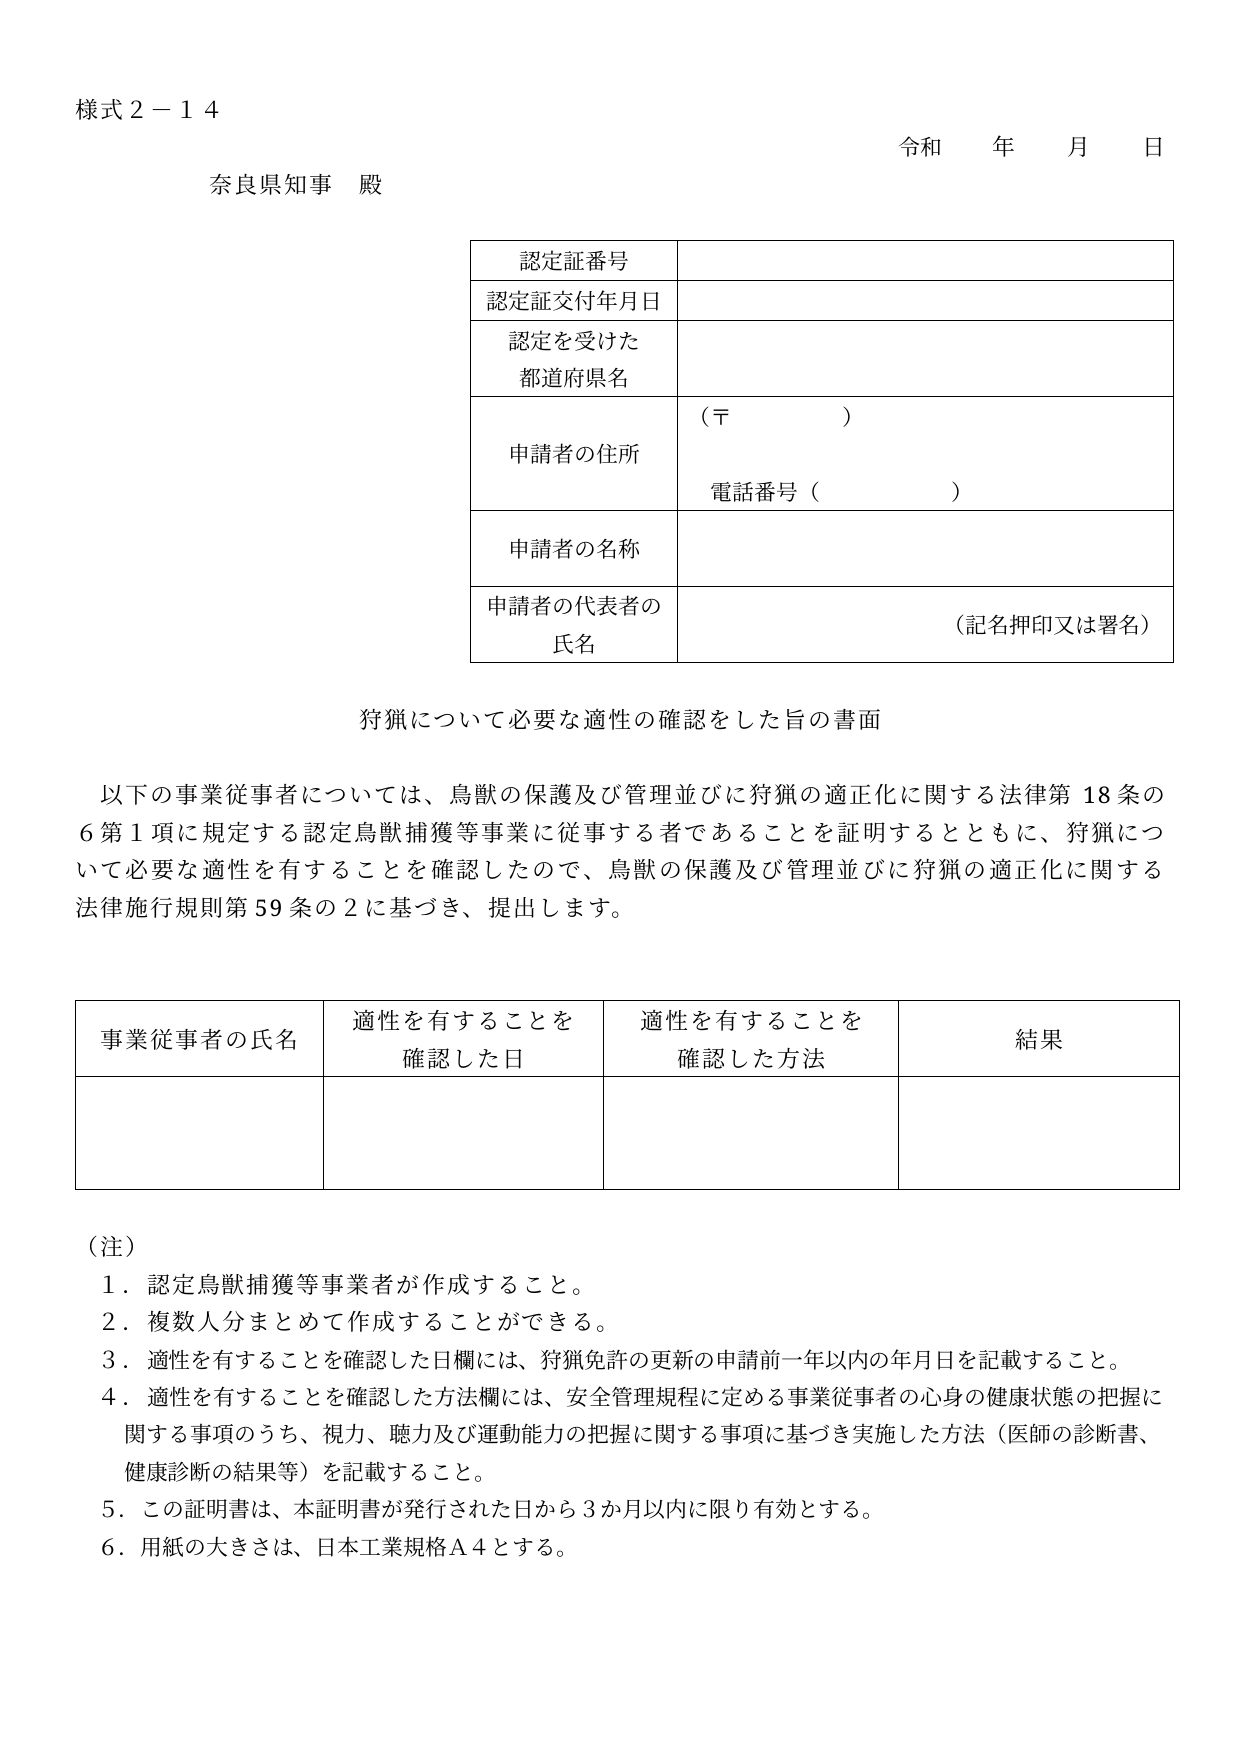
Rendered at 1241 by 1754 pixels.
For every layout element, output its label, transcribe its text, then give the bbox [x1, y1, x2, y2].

table_cell [604, 1077, 898, 1188]
table_header 事業従事者の氏名 [76, 1001, 323, 1076]
text ５．この証明書は、本証明書が発行された日から３か月以内に限り有効とする。 [97, 1489, 1165, 1527]
table_cell [678, 321, 1173, 396]
table_cell [678, 281, 1173, 320]
table_cell [324, 1077, 603, 1188]
text （注） [75, 1227, 1165, 1264]
text １．認定鳥獣捕獲等事業者が作成すること。 [97, 1264, 1165, 1302]
text ２．複数人分まとめて作成することができる。 [97, 1302, 1165, 1339]
text ３．適性を有することを確認した日欄には、狩猟免許の更新の申請前一年以内の年月日を記載すること。 [97, 1339, 1165, 1377]
table_cell 認定を受けた 都道府県名 [471, 321, 677, 396]
text 令和 年 月 日 [75, 127, 1165, 164]
table_cell [678, 511, 1173, 586]
text 奈良県知事 殿 [184, 164, 1165, 202]
text 以下の事業従事者については、鳥獣の保護及び管理並びに狩猟の適正化に関する法律第18条の６第１項に規定する認定鳥獣捕獲等事業に従事する者であることを証明するとともに、狩猟について必要な適性を有することを確認したので、鳥獣の保護及び管理並びに狩猟の適正化に関する法律施行規則第59条の２に基づき、提出します。 [75, 775, 1165, 925]
table_cell [899, 1077, 1179, 1188]
table_header [678, 241, 1173, 280]
table_cell 申請者の住所 [471, 397, 677, 509]
table_header 結果 [899, 1001, 1179, 1076]
table_cell 申請者の名称 [471, 511, 677, 586]
table_header 適性を有することを 確認した日 [324, 1001, 603, 1076]
table_cell [76, 1077, 323, 1188]
text 狩猟について必要な適性の確認をした旨の書面 [75, 700, 1165, 738]
table_cell 申請者の代表者の氏名 [471, 587, 677, 662]
table_header 認定証番号 [471, 241, 677, 280]
text ６．用紙の大きさは、日本工業規格Ａ４とする。 [97, 1527, 1165, 1564]
text ４．適性を有することを確認した方法欄には、安全管理規程に定める事業従事者の心身の健康状態の把握に関する事項のうち、視力、聴力及び運動能力の把握に関する事項に基づき実施した方法（医師の診断書、健康診断の結果等）を記載すること。 [97, 1377, 1165, 1489]
table_cell （〒 ） 電話番号（ ） [678, 397, 1173, 509]
table_cell （記名押印又は署名） [678, 587, 1173, 662]
table_cell 認定証交付年月日 [471, 281, 677, 320]
text 様式２－１４ [75, 89, 1165, 127]
table_header 適性を有することを 確認した方法 [604, 1001, 898, 1076]
